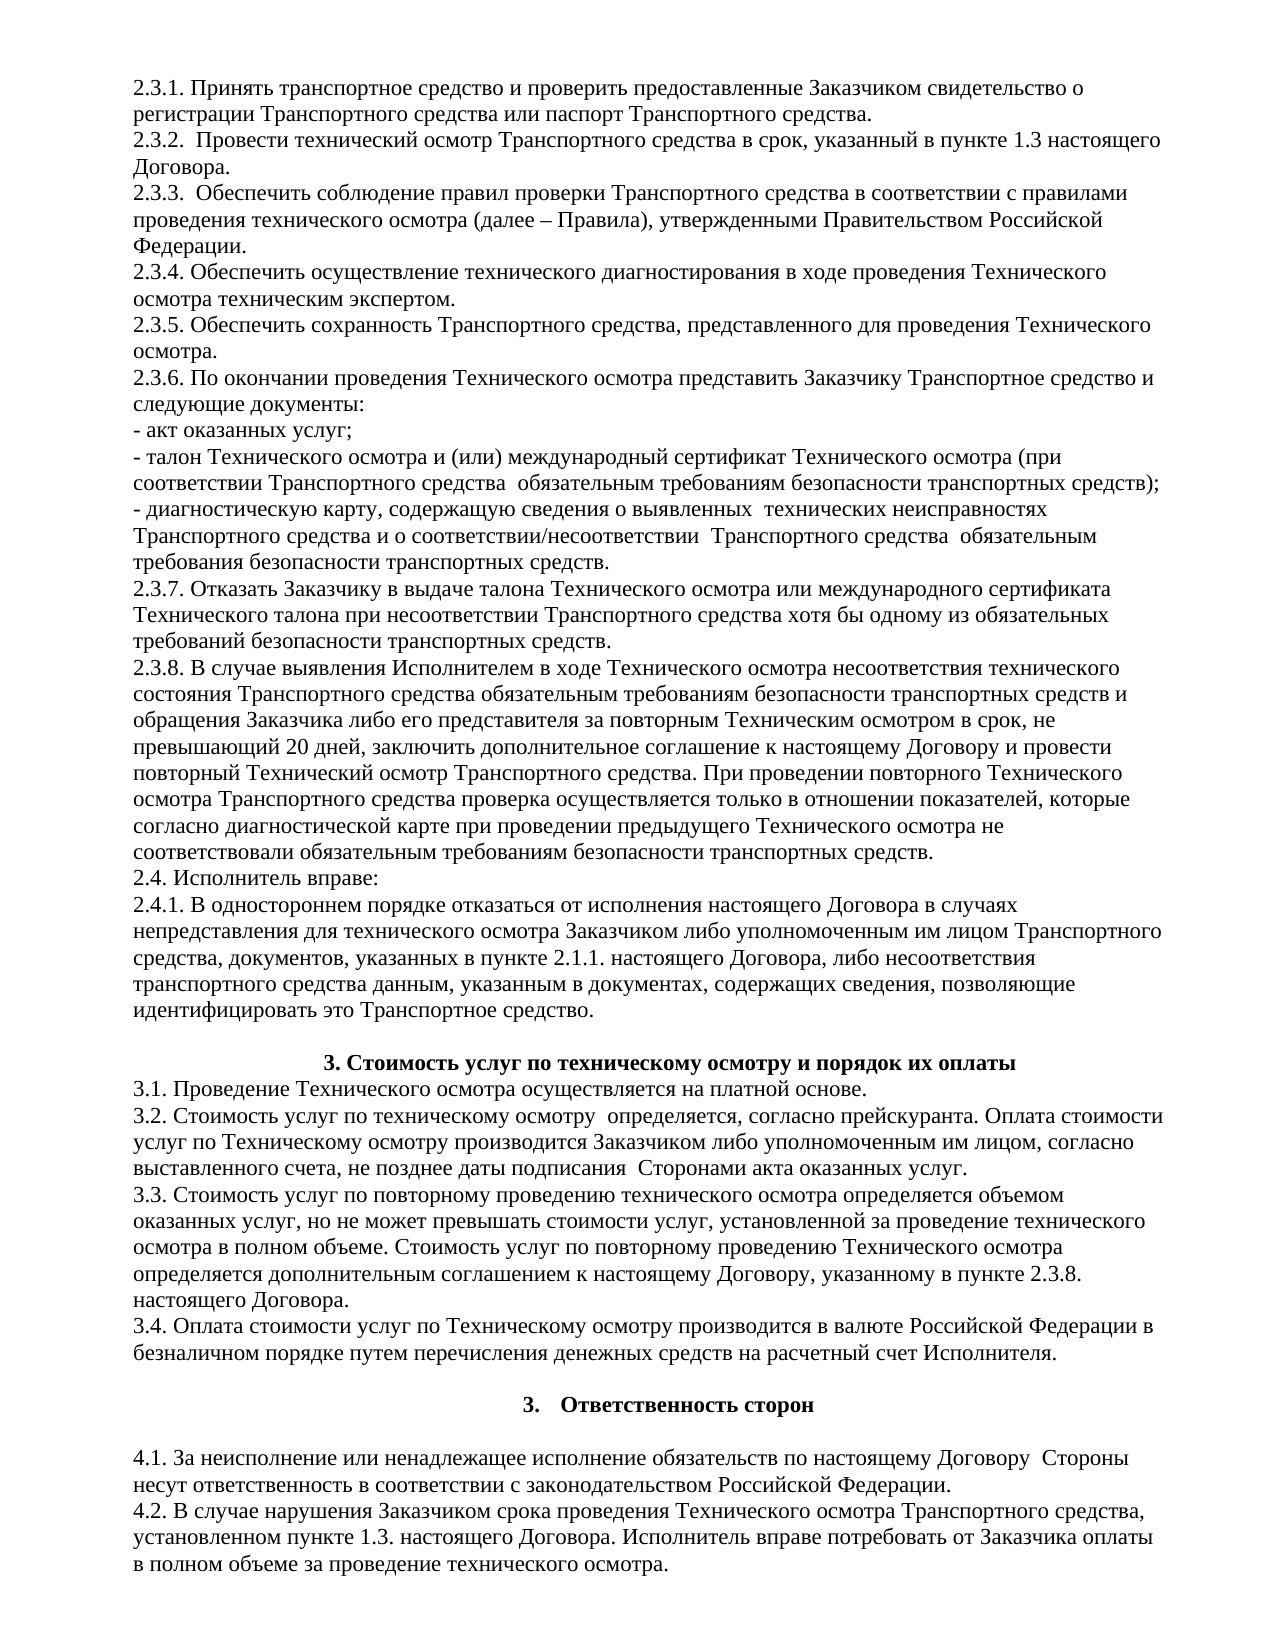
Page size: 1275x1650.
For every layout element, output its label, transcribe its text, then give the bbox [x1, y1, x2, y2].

text 2.3.3. Обеспечить соблюдение правил проверки Транспортного средства в соответствии с правилами проведения технического осмотра (далее – Правила), утвержденными Правительством Российской Федерации. [133, 179, 1167, 258]
text 3.4. Оплата стоимости услуг по Техническому осмотру производится в валюте Российской Федерации в безналичном порядке путем перечисления денежных средств на расчетный счет Исполнителя. [133, 1312, 1167, 1365]
text 4.1. За неисполнение или ненадлежащее исполнение обязательств по настоящему Договору Стороны несут ответственность в соответствии с законодательством Российской Федерации. [133, 1444, 1167, 1497]
text 3.2. Стоимость услуг по техническому осмотру определяется, согласно прейскуранта. Оплата стоимости услуг по Техническому осмотру производится Заказчиком либо уполномоченным им лицом, согласно выставленного счета, не позднее даты подписания Сторонами акта оказанных услуг. [133, 1102, 1167, 1181]
text - диагностическую карту, содержащую сведения о выявленных технических неисправностях Транспортного средства и о соответствии/несоответствии Транспортного средства обязательным требования безопасности транспортных средств. [133, 496, 1167, 574]
text 2.4. Исполнитель вправе: [133, 864, 1167, 891]
text 2.3.2. Провести технический осмотр Транспортного средства в срок, указанный в пункте 1.3 настоящего Договора. [133, 127, 1167, 179]
text 3. Стоимость услуг по техническому осмотру и порядок их оплаты [173, 1049, 1167, 1075]
text 3.1. Проведение Технического осмотра осуществляется на платной основе. [133, 1075, 1167, 1102]
text 2.3.6. По окончании проведения Технического осмотра представить Заказчику Транспортное средство и следующие документы: [133, 364, 1167, 416]
text 2.4.1. В одностороннем порядке отказаться от исполнения настоящего Договора в случаях непредставления для технического осмотра Заказчиком либо уполномоченным им лицом Транспортного средства, документов, указанных в пункте 2.1.1. настоящего Договора, либо несоответствия транспортного средства данным, указанным в документах, содержащих сведения, позволяющие идентифицировать это Транспортное средство. [133, 891, 1167, 1023]
text 2.3.4. Обеспечить осуществление технического диагностирования в ходе проведения Технического осмотра техническим экспертом. [133, 258, 1167, 311]
text 3.3. Стоимость услуг по повторному проведению технического осмотра определяется объемом оказанных услуг, но не может превышать стоимости услуг, установленной за проведение технического осмотра в полном объеме. Стоимость услуг по повторному проведению Технического осмотра определяется дополнительным соглашением к настоящему Договору, указанному в пункте 2.3.8. настоящего Договора. [133, 1181, 1167, 1312]
text 2.3.5. Обеспечить сохранность Транспортного средства, представленного для проведения Технического осмотра. [133, 311, 1167, 364]
text 2.3.1. Принять транспортное средство и проверить предоставленные Заказчиком свидетельство о регистрации Транспортного средства или паспорт Транспортного средства. [133, 74, 1167, 127]
list Ответственность сторон [170, 1392, 1167, 1418]
text 2.3.8. В случае выявления Исполнителем в ходе Технического осмотра несоответствия технического состояния Транспортного средства обязательным требованиям безопасности транспортных средств и обращения Заказчика либо его представителя за повторным Техническим осмотром в срок, не превышающий 20 дней, заключить дополнительное соглашение к настоящему Договору и провести повторный Технический осмотр Транспортного средства. При проведении повторного Технического осмотра Транспортного средства проверка осуществляется только в отношении показателей, которые согласно диагностической карте при проведении предыдущего Технического осмотра не соответствовали обязательным требованиям безопасности транспортных средств. [133, 654, 1167, 864]
text 4.2. В случае нарушения Заказчиком срока проведения Технического осмотра Транспортного средства, установленном пункте 1.3. настоящего Договора. Исполнитель вправе потребовать от Заказчика оплаты в полном объеме за проведение технического осмотра. [133, 1497, 1167, 1576]
text - акт оказанных услуг; [133, 416, 1167, 443]
text 2.3.7. Отказать Заказчику в выдаче талона Технического осмотра или международного сертификата Технического талона при несоответствии Транспортного средства хотя бы одному из обязательных требований безопасности транспортных средств. [133, 574, 1167, 654]
text - талон Технического осмотра и (или) международный сертификат Технического осмотра (при соответствии Транспортного средства обязательным требованиям безопасности транспортных средств); [133, 443, 1167, 496]
